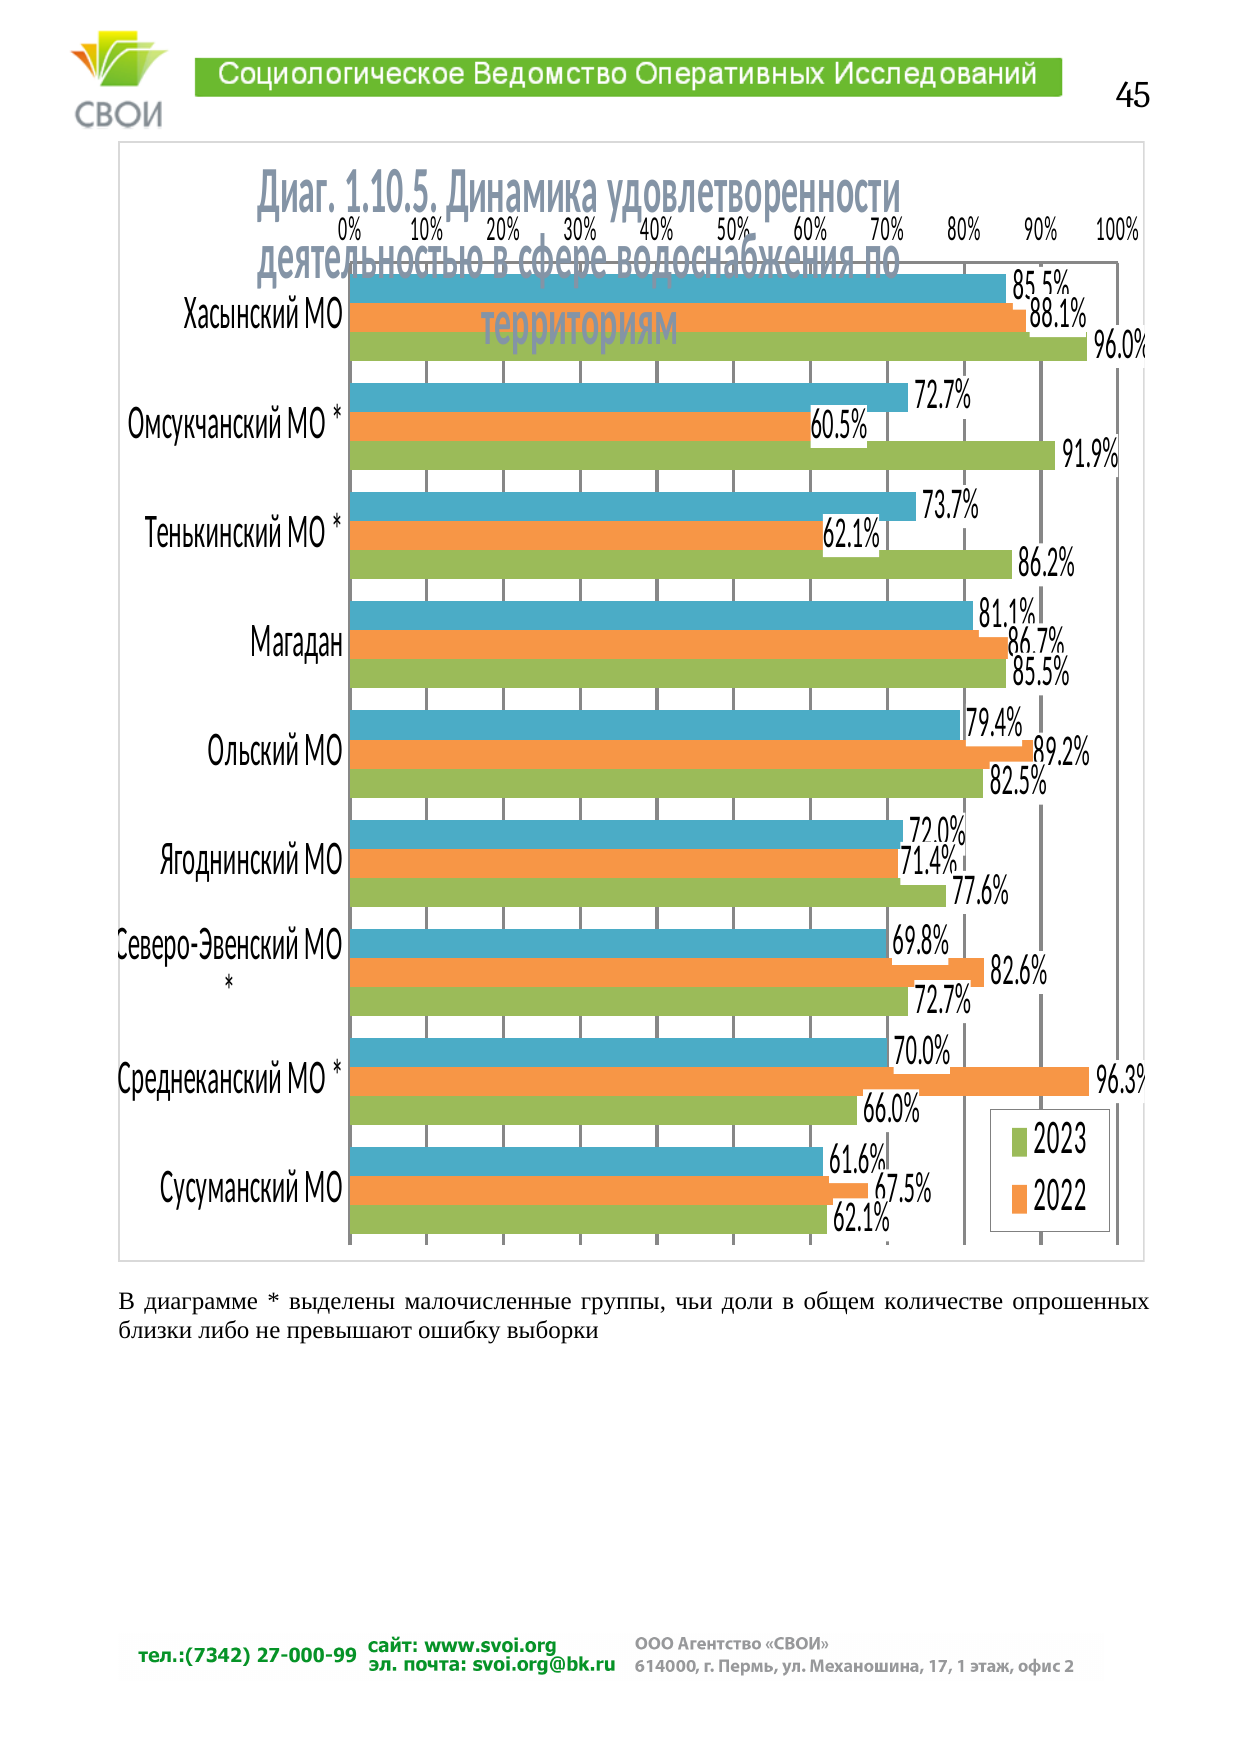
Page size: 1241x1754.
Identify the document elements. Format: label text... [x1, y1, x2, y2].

picture [118, 1633, 1104, 1681]
picture [57, 18, 1069, 137]
text В диаграмме * выделены малочисленные группы, чьи доли в общем количестве опрошенных близки либо не превышают ошибку выборки [118, 1286, 1152, 1344]
